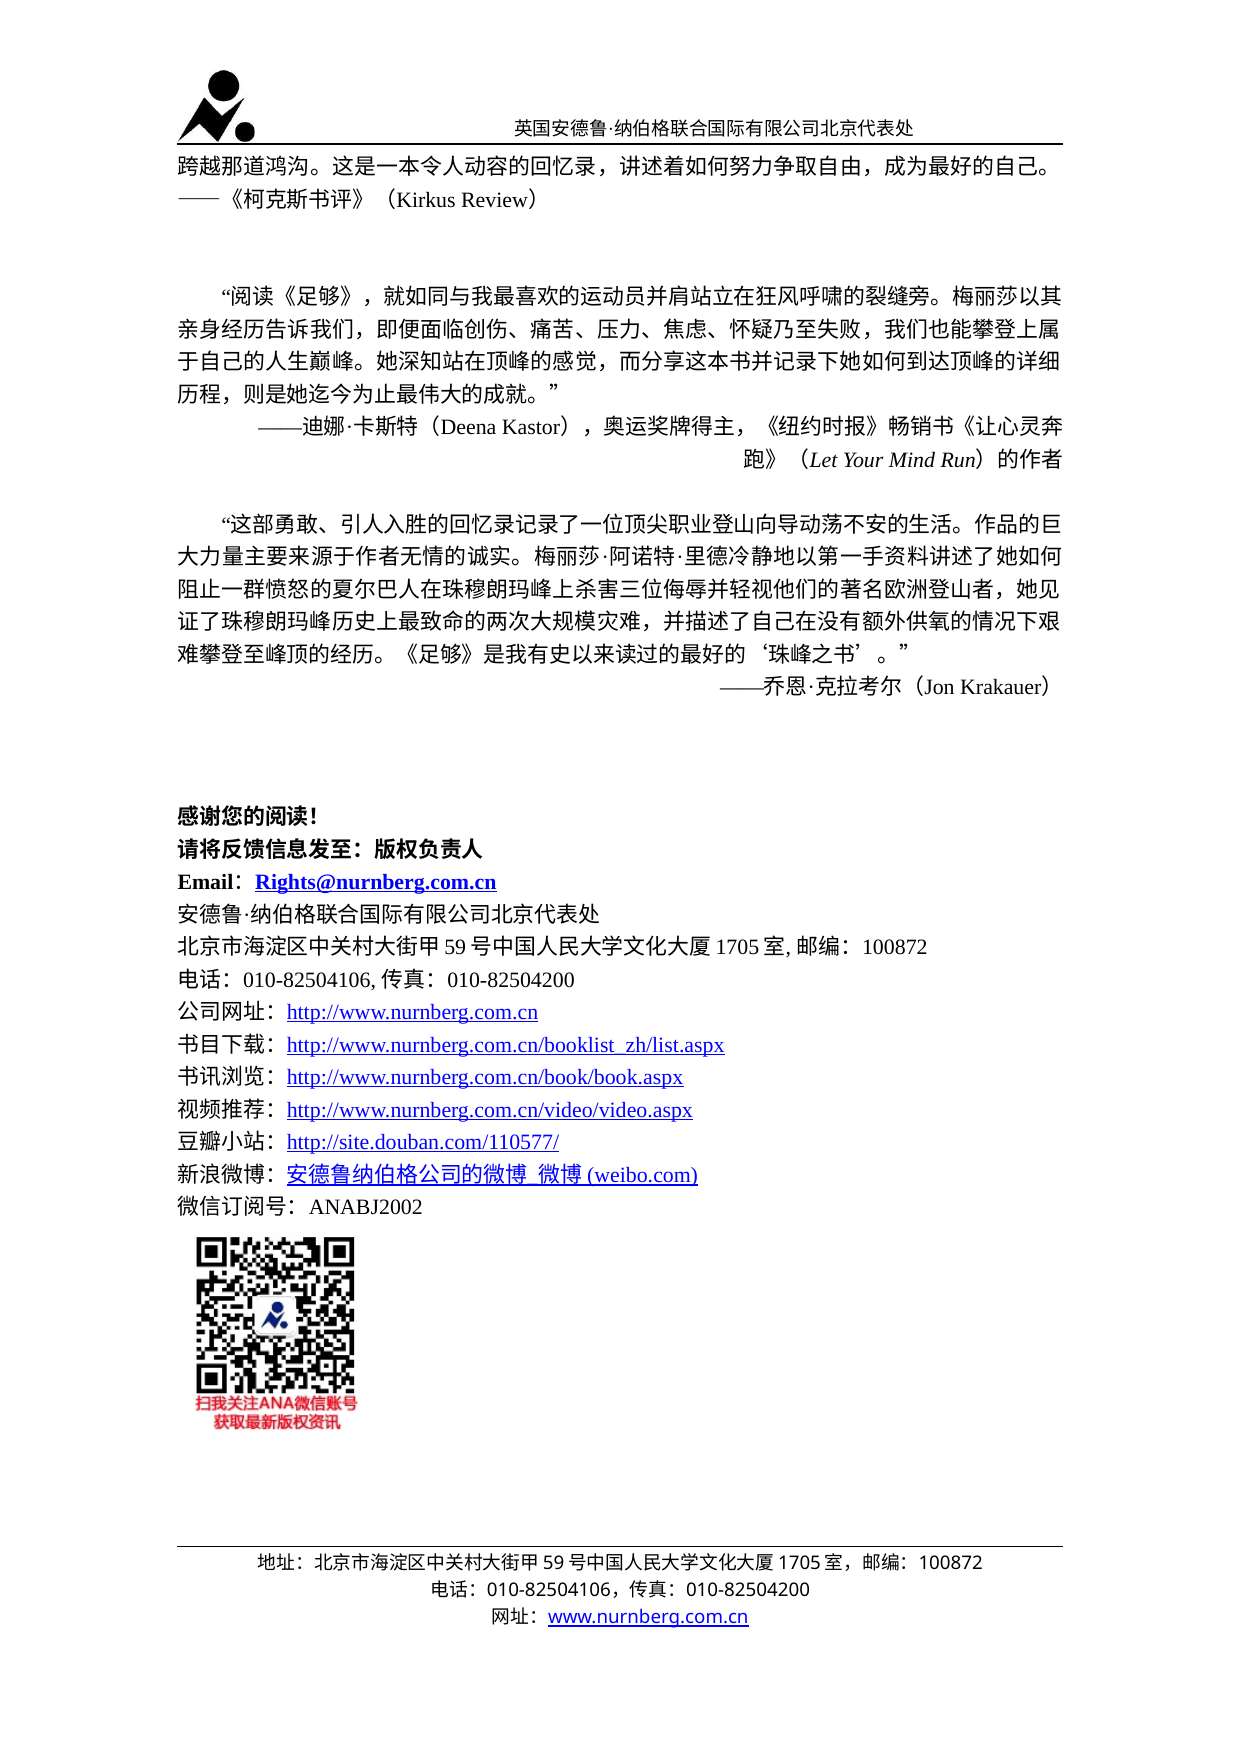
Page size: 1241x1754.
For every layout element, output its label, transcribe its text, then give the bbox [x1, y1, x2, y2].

text 北京市海淀区中关村大街甲59号中国人民大学文化大厦1705室, 邮编：100872 [177, 929, 1063, 961]
text ——乔恩·克拉考尔（Jon Krakauer） [177, 669, 1063, 701]
text 新浪微博：安德鲁纳伯格公司的微博_微博 (weibo.com) [177, 1156, 1063, 1189]
text Email：Rights@nurnberg.com.cn [177, 864, 1063, 896]
text ——迪娜·卡斯特（Deena Kastor），奥运奖牌得主，《纽约时报》畅销书《让心灵奔跑》（Let Your Mind Run）的作者 [177, 409, 1063, 474]
text 书目下载：http://www.nurnberg.com.cn/booklist_zh/list.aspx [177, 1026, 1063, 1059]
text “这部勇敢、引人入胜的回忆录记录了一位顶尖职业登山向导动荡不安的生活。作品的巨大力量主要来源于作者无情的诚实。梅丽莎·阿诺特·里德冷静地以第一手资料讲述了她如何阻止一群愤怒的夏尔巴人在珠穆朗玛峰上杀害三位侮辱并轻视他们的著名欧洲登山者，她见证了珠穆朗玛峰历史上最致命的两次大规模灾难，并描述了自己在没有额外供氧的情况下艰难攀登至峰顶的经历。《足够》是我有史以来读过的最好的‘珠峰之书’。” [177, 506, 1063, 669]
text 安德鲁·纳伯格联合国际有限公司北京代表处 [177, 896, 1063, 929]
text 请将反馈信息发至：版权负责人 [177, 831, 1063, 864]
text 豆瓣小站：http://site.douban.com/110577/ [177, 1124, 1063, 1156]
text 微信订阅号：ANABJ2002 [177, 1189, 1063, 1221]
text 感谢您的阅读！ [177, 799, 1063, 831]
picture [177, 1221, 374, 1435]
text 梅丽莎·阿诺特·里德在自我与理想之间，不断找寻她是谁、属于谁的问题。她用尽全力跨越那道鸿沟。这是一本令人动容的回忆录，讲述着如何努力争取自由，成为最好的自己。 ——《柯克斯书评》（Kirkus Review） [177, 149, 1063, 214]
text 公司网址：http://www.nurnberg.com.cn [177, 994, 1063, 1026]
text 视频推荐：http://www.nurnberg.com.cn/video/video.aspx [177, 1091, 1063, 1124]
text 电话：010-82504106, 传真：010-82504200 [177, 961, 1063, 994]
picture [177, 70, 255, 142]
text 书讯浏览：http://www.nurnberg.com.cn/book/book.aspx [177, 1059, 1063, 1091]
text “阅读《足够》，就如同与我最喜欢的运动员并肩站立在狂风呼啸的裂缝旁。梅丽莎以其亲身经历告诉我们，即便面临创伤、痛苦、压力、焦虑、怀疑乃至失败，我们也能攀登上属于自己的人生巅峰。她深知站在顶峰的感觉，而分享这本书并记录下她如何到达顶峰的详细历程，则是她迄今为止最伟大的成就。” [177, 279, 1063, 409]
